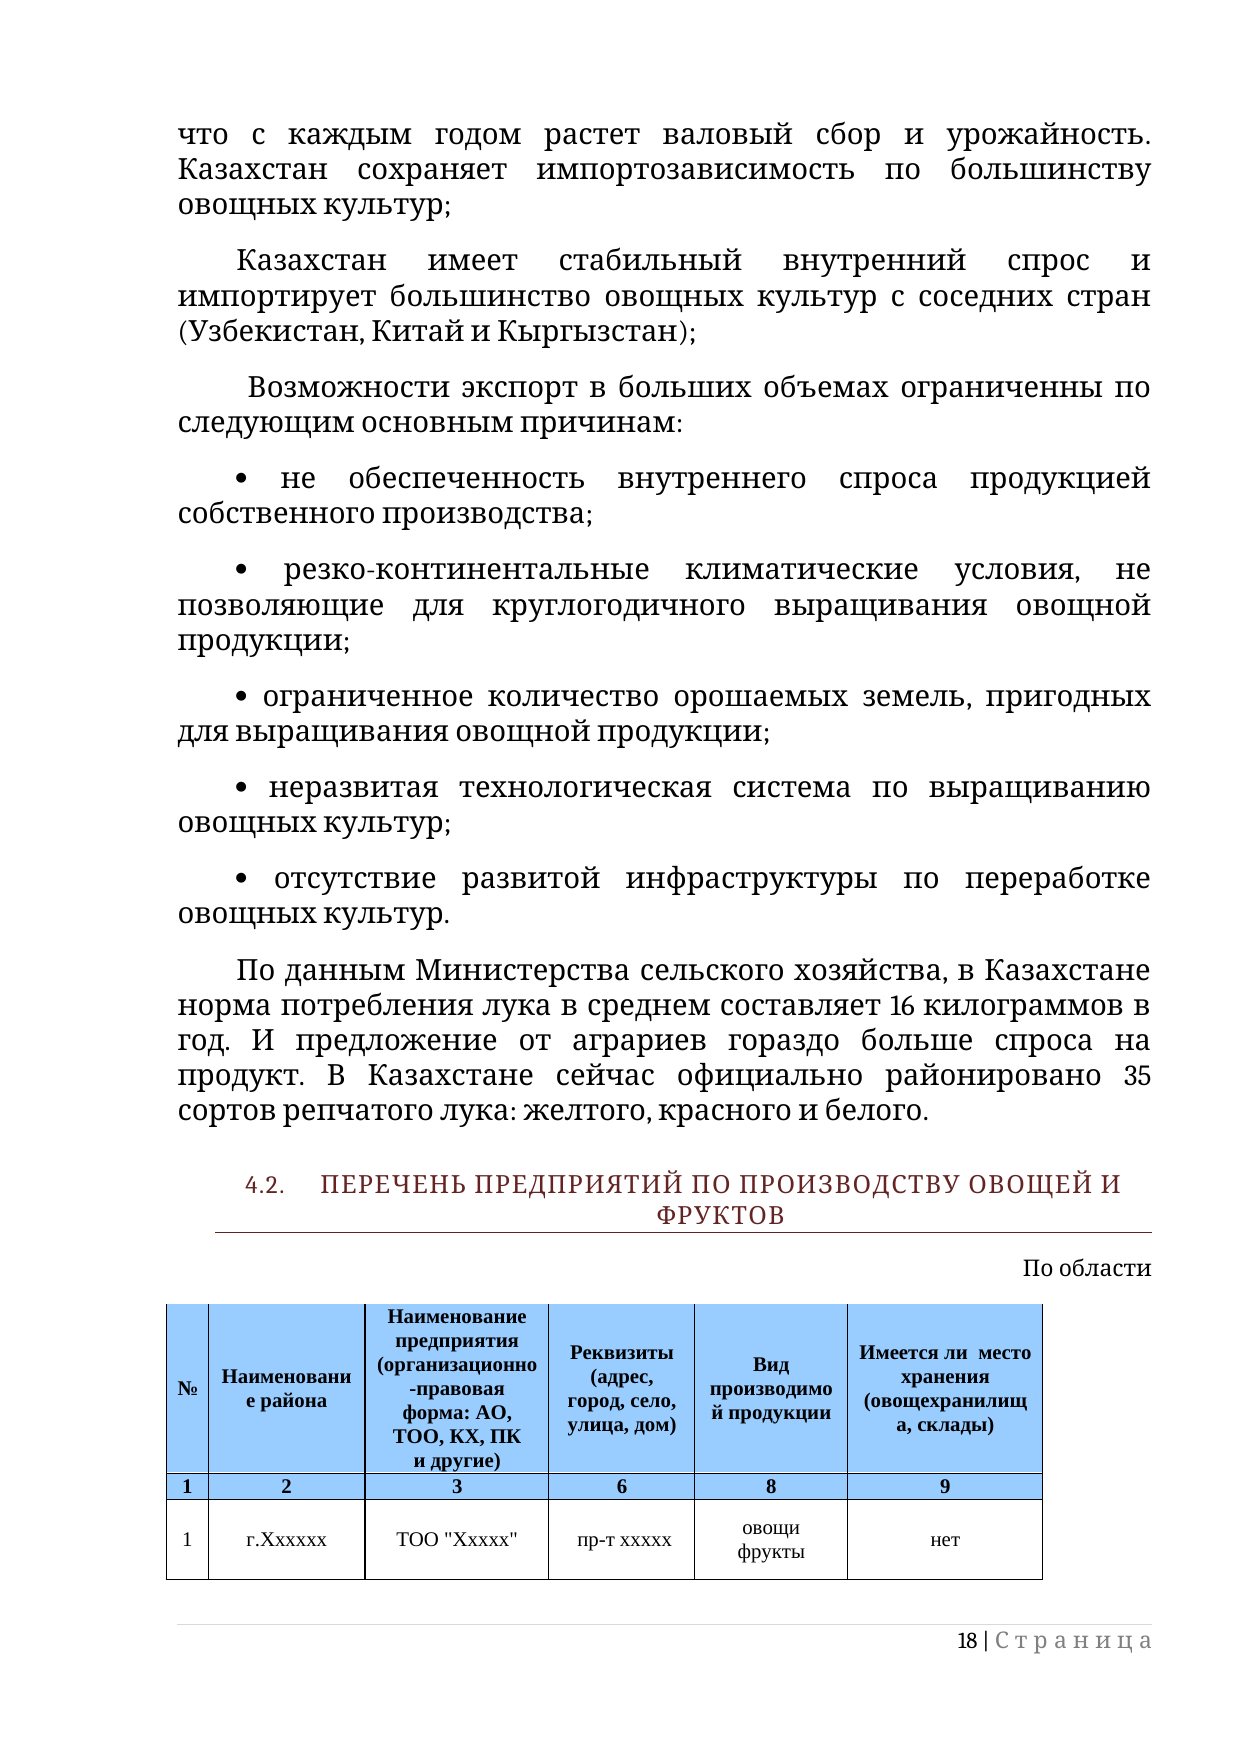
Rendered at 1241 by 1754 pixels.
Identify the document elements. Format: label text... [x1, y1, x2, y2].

text Казахстан имеет стабильный внутренний спрос и импортирует большинство овощных культур с соседних стран (Узбекистан, Китай и Кыргызстан); [177, 244, 1152, 348]
table_cell 2 [209, 1474, 364, 1499]
table_cell ТОО "Ххххх" [366, 1500, 548, 1579]
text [177, 118, 1152, 222]
table_header № [167, 1304, 208, 1472]
table_header Наименование района [209, 1304, 364, 1472]
text Возможности экспорт в больших объемах ограниченны по следующим основным причинам: [177, 371, 1152, 440]
table_cell 3 [366, 1474, 548, 1499]
text не обеспеченность внутреннего спроса продукцией собственного производства; [177, 462, 1152, 531]
table_header Вид производимой продукции [695, 1304, 847, 1472]
text неразвитая технологическая система по выращиванию овощных культур; [177, 771, 1152, 840]
table_cell 1 [167, 1500, 208, 1579]
table_cell 9 [848, 1474, 1042, 1499]
table_header Имеется ли место хранения (овощехранилища, склады) [848, 1304, 1042, 1472]
text отсутствие развитой инфраструктуры по переработке овощных культур. [177, 862, 1152, 931]
table_cell пр-т ххххх [549, 1500, 694, 1579]
text резко-континентальные климатические условия, не позволяющие для круглогодичного выращивания овощной продукции; [177, 553, 1152, 657]
table_cell овощи фрукты [695, 1500, 847, 1579]
table_cell 6 [549, 1474, 694, 1499]
table_cell 8 [695, 1474, 847, 1499]
table_header Реквизиты (адреc, город, село, улица, дом) [549, 1304, 694, 1472]
subtitle Перечень предприятий по производству овощей и фруктов [215, 1171, 1152, 1232]
text По области [177, 1256, 1152, 1282]
text По данным Министерства сельского хозяйства, в Казахстане норма потребления лука в среднем составляет 16 килограммов в год. И предложение от аграриев гораздо больше спроса на продукт. В Казахстане сейчас официально районировано 35 сортов репчатого лука: желтого, красного и белого. [177, 954, 1152, 1128]
table_cell нет [848, 1500, 1042, 1579]
table_cell 1 [167, 1474, 208, 1499]
text ограниченное количество орошаемых земель, пригодных для выращивания овощной продукции; [177, 680, 1152, 749]
table_header Наименование предприятия (организационно-правовая форма: АО, ТОО, КХ, ПК и другие) [366, 1304, 548, 1472]
table_cell г.Хххххх [209, 1500, 364, 1579]
